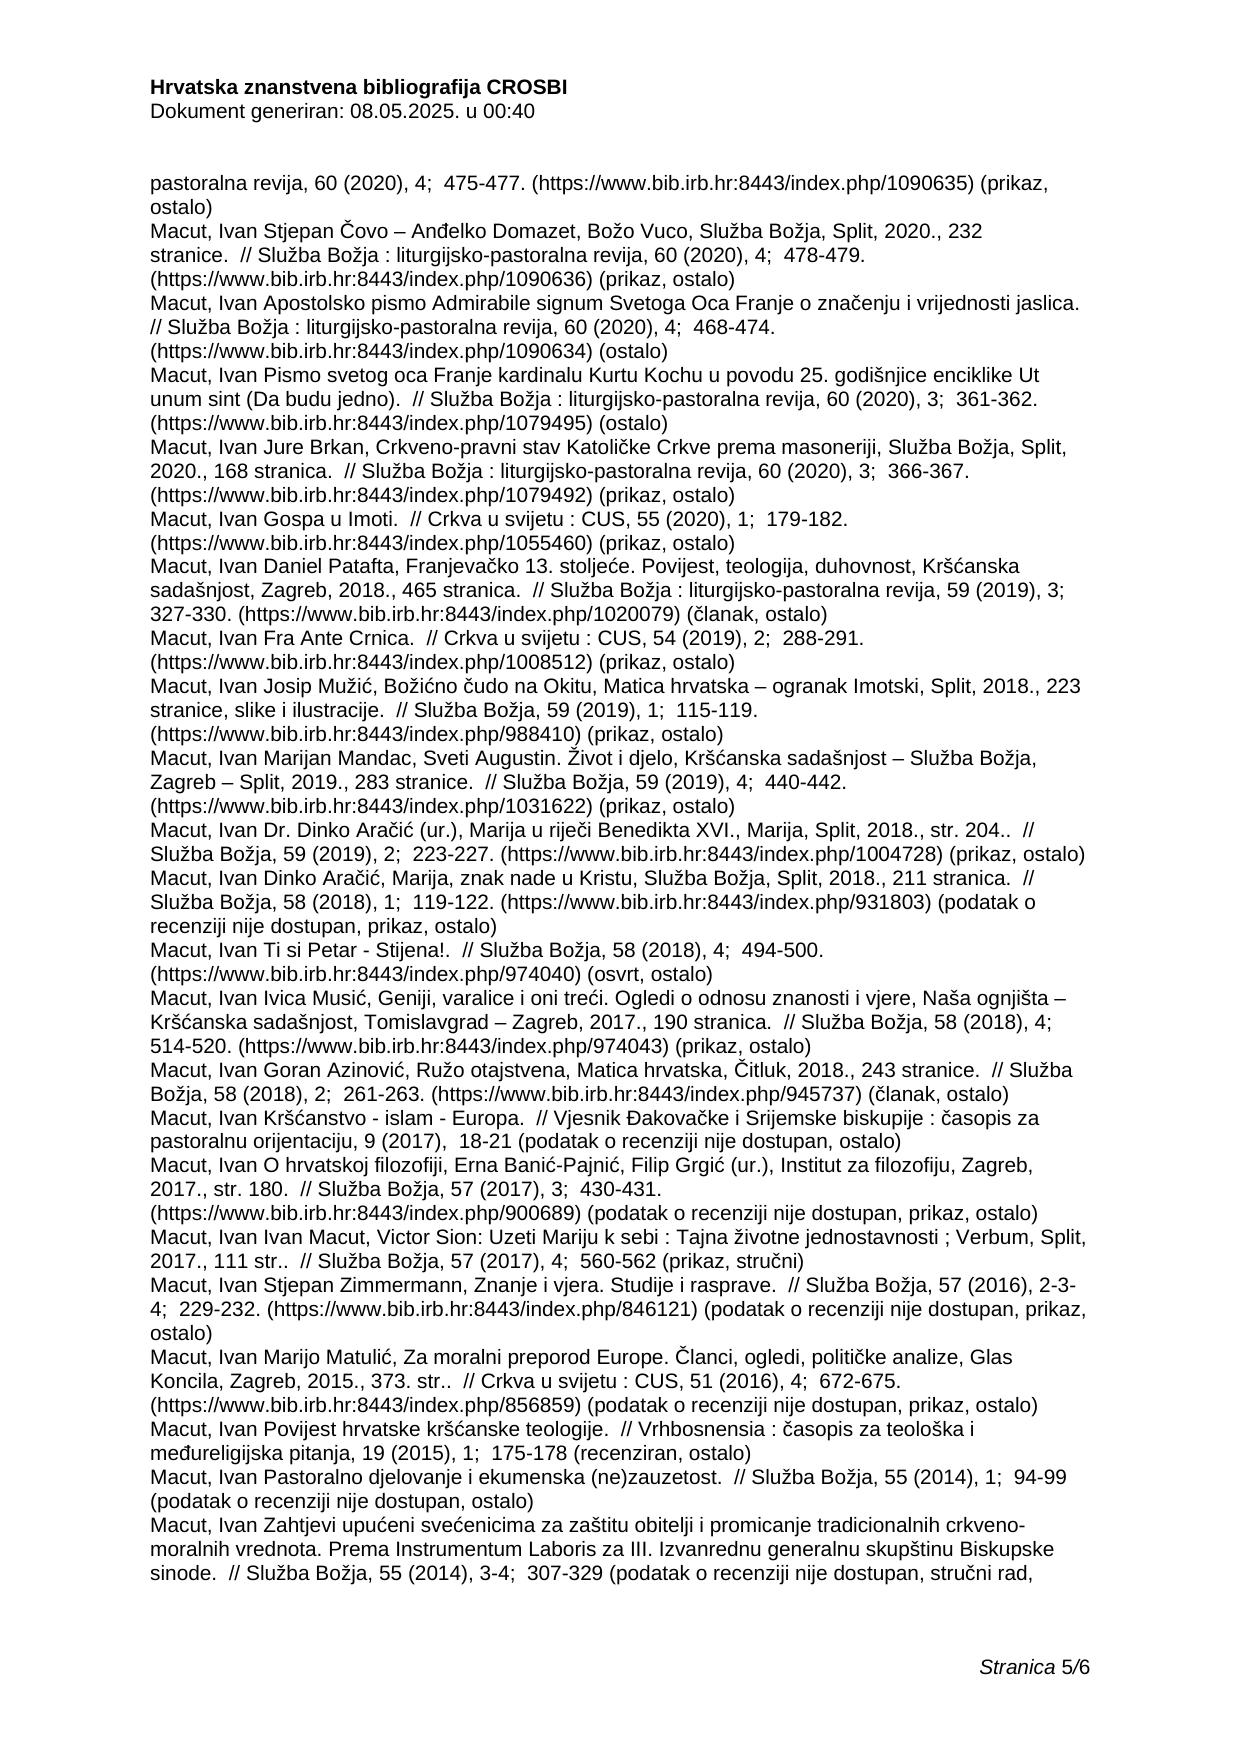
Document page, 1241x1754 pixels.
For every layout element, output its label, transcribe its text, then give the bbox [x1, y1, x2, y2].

text Macut, Ivan [150, 1345, 1090, 1417]
text Macut, Ivan [150, 1465, 1090, 1513]
text Macut, Ivan [150, 1513, 1090, 1584]
text Macut, Ivan [150, 554, 1090, 626]
text Macut, Ivan [150, 938, 1090, 986]
text Macut, Ivan [150, 626, 1090, 674]
text Macut, Ivan [150, 1105, 1090, 1153]
text Macut, Ivan [150, 1273, 1090, 1345]
text Macut, Ivan [150, 434, 1090, 506]
text Macut, Ivan [150, 1057, 1090, 1105]
text Macut, Ivan [150, 818, 1090, 866]
text Macut, Ivan [150, 746, 1090, 818]
text Macut, Ivan [150, 1417, 1090, 1465]
text Macut, Ivan [150, 866, 1090, 938]
text Macut, Ivan [150, 1153, 1090, 1225]
text Macut, Ivan [150, 291, 1090, 363]
text Macut, Ivan [150, 674, 1090, 746]
text Macut, Ivan [150, 506, 1090, 554]
text Macut, Ivan [150, 219, 1090, 291]
text Macut, Ivan [150, 363, 1090, 434]
text Macut, Ivan [150, 1225, 1090, 1273]
text Macut, Ivan [150, 986, 1090, 1057]
text Macut, Ivan [150, 171, 1090, 219]
